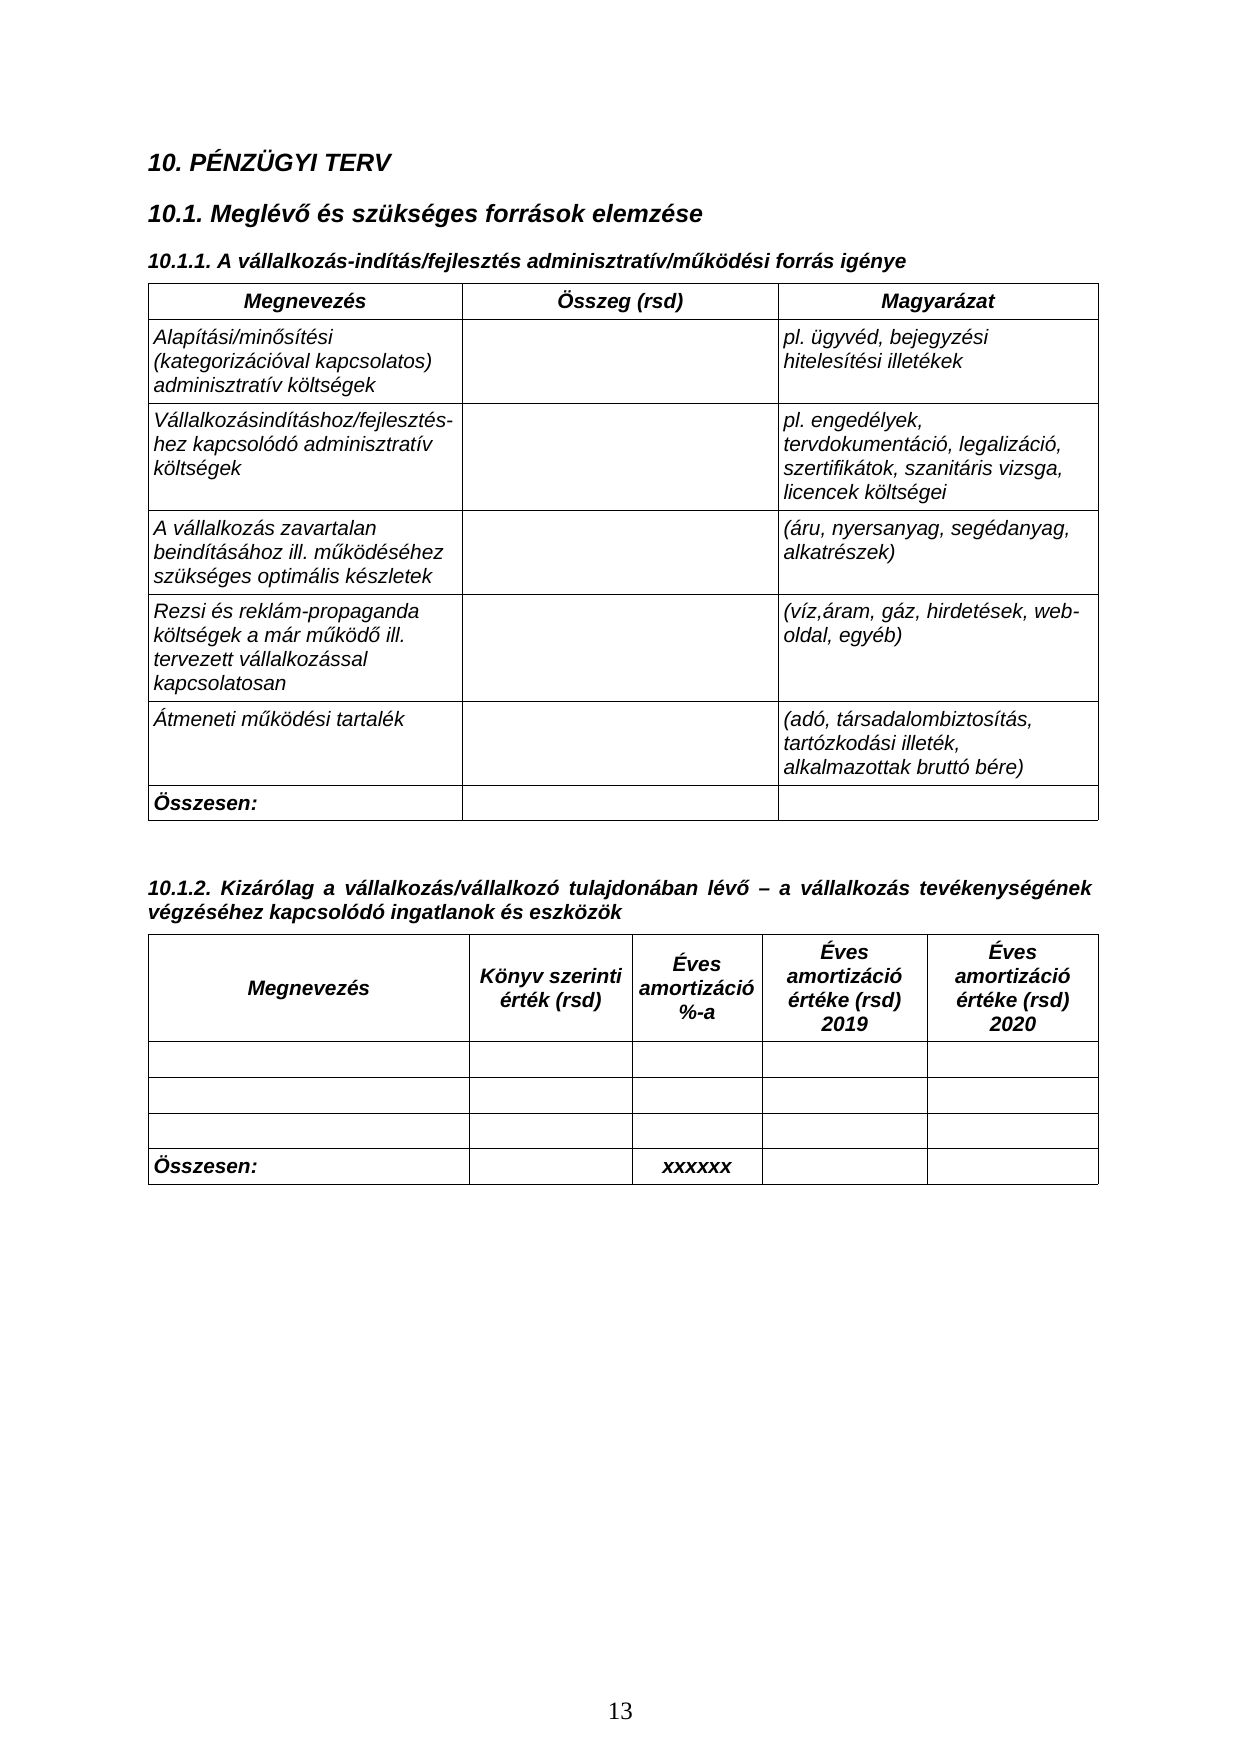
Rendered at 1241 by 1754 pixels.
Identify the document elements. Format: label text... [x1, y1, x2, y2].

text 10.1.1. A vállalkozás-indítás/fejlesztés adminisztratív/működési forrás igénye [148, 249, 1093, 273]
table_cell xxxxxx [633, 1149, 762, 1184]
table_cell [470, 1042, 632, 1077]
text 10.1. Meglévő és szükséges források elemzése [148, 199, 1093, 228]
table_cell [470, 1149, 632, 1184]
table_cell [928, 1149, 1098, 1184]
table_cell [463, 320, 778, 402]
table_cell (áru, nyersanyag, segédanyag, alkatrészek) [779, 511, 1098, 593]
table_cell Összesen: [149, 786, 462, 820]
table_cell Rezsi és reklám-propaganda költségek a már működő ill. tervezett vállalkozással kapcsolatosan [149, 595, 462, 701]
subtitle 10. PÉNZÜGYI TERV [148, 148, 1093, 176]
table_header Éves amortizáció %-a [633, 935, 762, 1041]
table_cell [633, 1042, 762, 1077]
table_cell Átmeneti működési tartalék [149, 702, 462, 784]
table_cell Vállalkozásindításhoz/fejlesztés-hez kapcsolódó adminisztratív költségek [149, 404, 462, 510]
table_header Éves amortizáció értéke (rsd) 2019 [763, 935, 927, 1041]
table_cell [633, 1114, 762, 1148]
table_header Megnevezés [149, 284, 462, 319]
text 10.1.2. Kizárólag a vállalkozás/vállalkozó tulajdonában lévő – a vállalkozás tevékenységének végzéséhez kapcsolódó ingatlanok és eszközök [148, 876, 1093, 923]
table_cell pl. engedélyek, tervdokumentáció, legalizáció, szertifikátok, szanitáris vizsga, licencek költségei [779, 404, 1098, 510]
table_cell (víz,áram, gáz, hirdetések, web-oldal, egyéb) [779, 595, 1098, 701]
table_header Magyarázat [779, 284, 1098, 319]
table_cell [763, 1114, 927, 1148]
table_cell [763, 1042, 927, 1077]
table_cell [928, 1114, 1098, 1148]
table_cell [463, 511, 778, 593]
table_header Összeg (rsd) [463, 284, 778, 319]
table_header Megnevezés [149, 935, 469, 1041]
table_header Könyv szerinti érték (rsd) [470, 935, 632, 1041]
table_cell [149, 1114, 469, 1148]
table_cell [463, 702, 778, 784]
table_cell pl. ügyvéd, bejegyzési hitelesítési illetékek [779, 320, 1098, 402]
table_cell [928, 1042, 1098, 1077]
table_cell [633, 1078, 762, 1113]
table_cell [463, 595, 778, 701]
table_cell Alapítási/minősítési (kategorizációval kapcsolatos) adminisztratív költségek [149, 320, 462, 402]
table_header Éves amortizáció értéke (rsd) 2020 [928, 935, 1098, 1041]
table_cell [463, 404, 778, 510]
table_cell Összesen: [149, 1149, 469, 1184]
table_cell [763, 1078, 927, 1113]
table_cell [928, 1078, 1098, 1113]
table_cell [463, 786, 778, 820]
table_cell (adó, társadalombiztosítás, tartózkodási illeték, alkalmazottak bruttó bére) [779, 702, 1098, 784]
table_cell [470, 1078, 632, 1113]
table_cell [763, 1149, 927, 1184]
table_cell [470, 1114, 632, 1148]
table_cell [149, 1078, 469, 1113]
table_cell A vállalkozás zavartalan beindításához ill. működéséhez szükséges optimális készletek [149, 511, 462, 593]
table_cell [149, 1042, 469, 1077]
table_cell [779, 786, 1098, 820]
